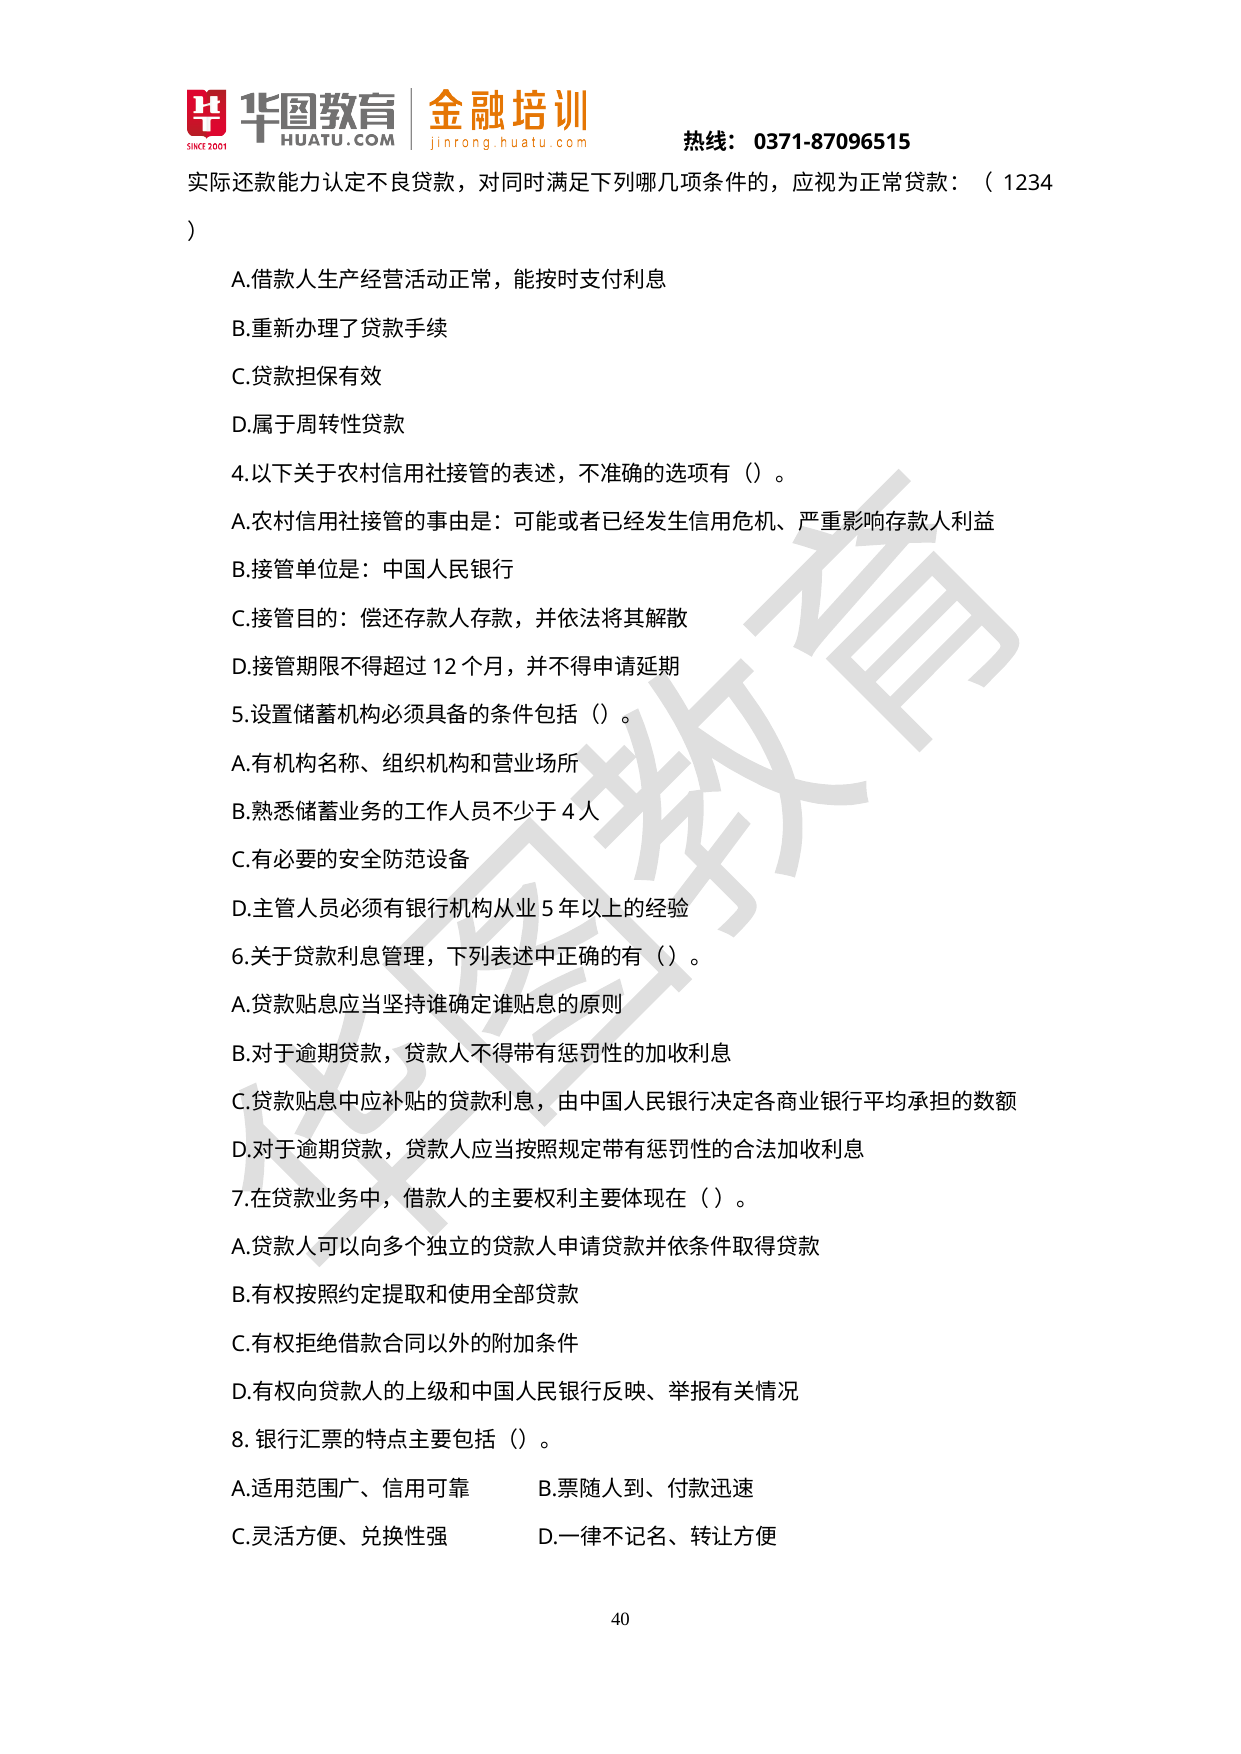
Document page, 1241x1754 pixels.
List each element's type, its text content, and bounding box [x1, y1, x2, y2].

text C.贷款贴息中应补贴的贷款利息，由中国人民银行决定各商业银行平均承担的数额 [187, 1084, 1053, 1116]
text B.接管单位是：中国人民银行 [187, 552, 1053, 584]
text 8. 银行汇票的特点主要包括（）。 [187, 1422, 1053, 1454]
text C.灵活方便、兑换性强 D.一律不记名、转让方便 [187, 1519, 1053, 1551]
text A.贷款人可以向多个独立的贷款人申请贷款并依条件取得贷款 [187, 1229, 1053, 1261]
text D.有权向贷款人的上级和中国人民银行反映、举报有关情况 [187, 1374, 1053, 1406]
picture [187, 88, 586, 150]
text D.对于逾期贷款，贷款人应当按照规定带有惩罚性的合法加收利息 [187, 1132, 1053, 1164]
text 6.关于贷款利息管理，下列表述中正确的有（ ）。 [187, 939, 1053, 971]
text B.重新办理了贷款手续 [187, 310, 1053, 343]
text C.有权拒绝借款合同以外的附加条件 [187, 1325, 1053, 1358]
text C.贷款担保有效 [187, 359, 1053, 391]
text 4.以下关于农村信用社接管的表述，不准确的选项有（）。 [187, 455, 1053, 488]
text A.农村信用社接管的事由是：可能或者已经发生信用危机、严重影响存款人利益 [187, 504, 1053, 536]
text C.有必要的安全防范设备 [187, 842, 1053, 874]
text A.借款人生产经营活动正常，能按时支付利息 [187, 262, 1053, 294]
text A.贷款贴息应当坚持谁确定谁贴息的原则 [187, 987, 1053, 1019]
text C.接管目的：偿还存款人存款，并依法将其解散 [187, 600, 1053, 633]
text B.熟悉储蓄业务的工作人员不少于4人 [187, 794, 1053, 826]
text B.有权按照约定提取和使用全部贷款 [187, 1277, 1053, 1309]
text A.有机构名称、组织机构和营业场所 [187, 745, 1053, 778]
text 5.设置储蓄机构必须具备的条件包括（）。 [187, 697, 1053, 729]
text 3.贷款到期后未归还，又重新借贷款用于归还部分或全部原贷款的，应依据借款人的实际还款能力认定不良贷款，对同时满足下列哪几项条件的，应视为正常贷款：（ 1234 ） [187, 165, 1053, 246]
text B.对于逾期贷款，贷款人不得带有惩罚性的加收利息 [187, 1035, 1053, 1068]
text A.适用范围广、信用可靠 B.票随人到、付款迅速 [187, 1470, 1053, 1503]
text D.接管期限不得超过12个月，并不得申请延期 [187, 649, 1053, 681]
text D.主管人员必须有银行机构从业5年以上的经验 [187, 890, 1053, 923]
text D.属于周转性贷款 [187, 407, 1053, 439]
text 7.在贷款业务中，借款人的主要权利主要体现在（ ）。 [187, 1180, 1053, 1213]
